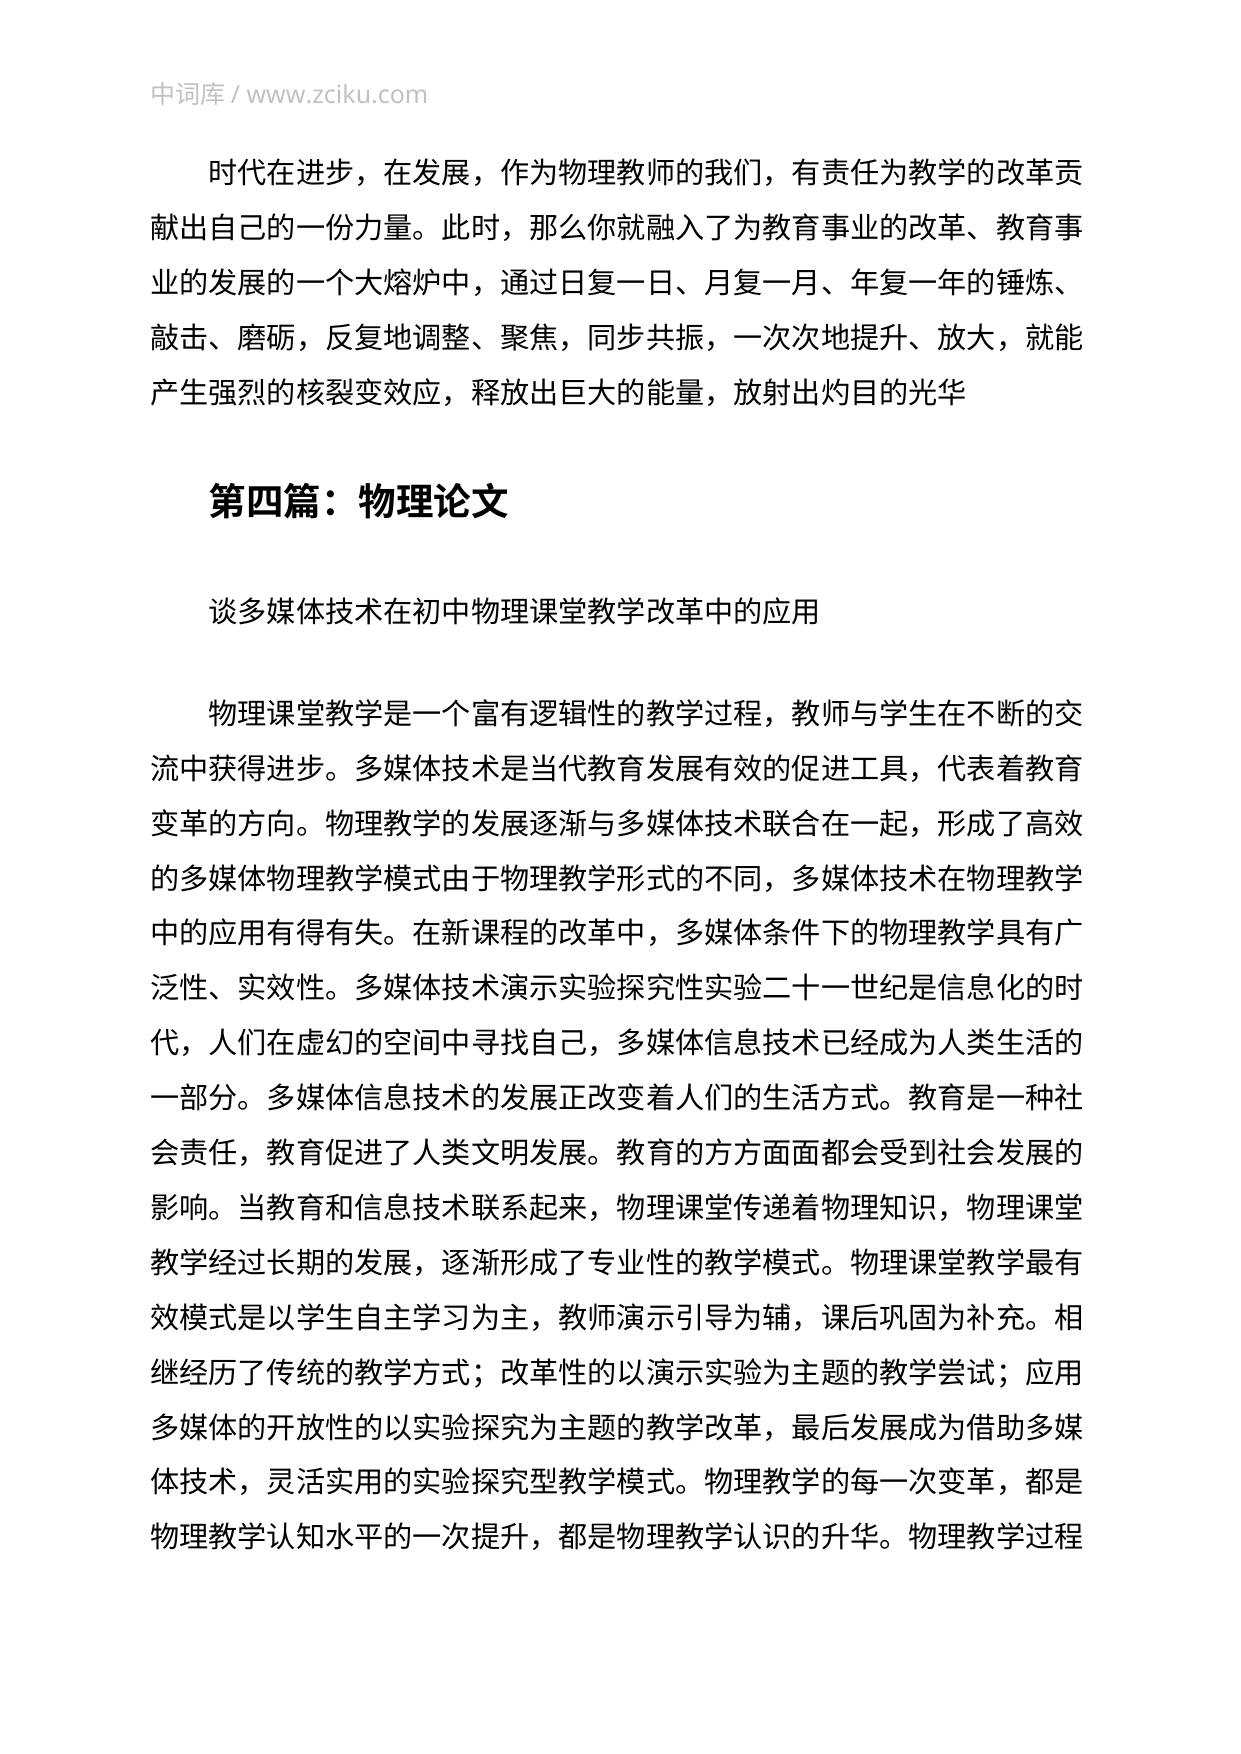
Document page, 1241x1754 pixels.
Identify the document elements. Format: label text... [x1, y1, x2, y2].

text 第四篇：物理论文 [150, 471, 1090, 526]
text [150, 691, 1090, 1556]
text 时代在进步，在发展，作为物理教师的我们，有责任为教学的改革贡献出自己的一份力量。此时，那么你就融入了为教育事业的改革、教育事业的发展的一个大熔炉中，通过日复一日、月复一月、年复一年的锤炼、敲击、磨砺，反复地调整、聚焦，同步共振，一次次地提升、放大，就能产生强烈的核裂变效应，释放出巨大的能量，放射出灼目的光华 [150, 150, 1090, 412]
text 谈多媒体技术在初中物理课堂教学改革中的应用 [150, 589, 1090, 631]
